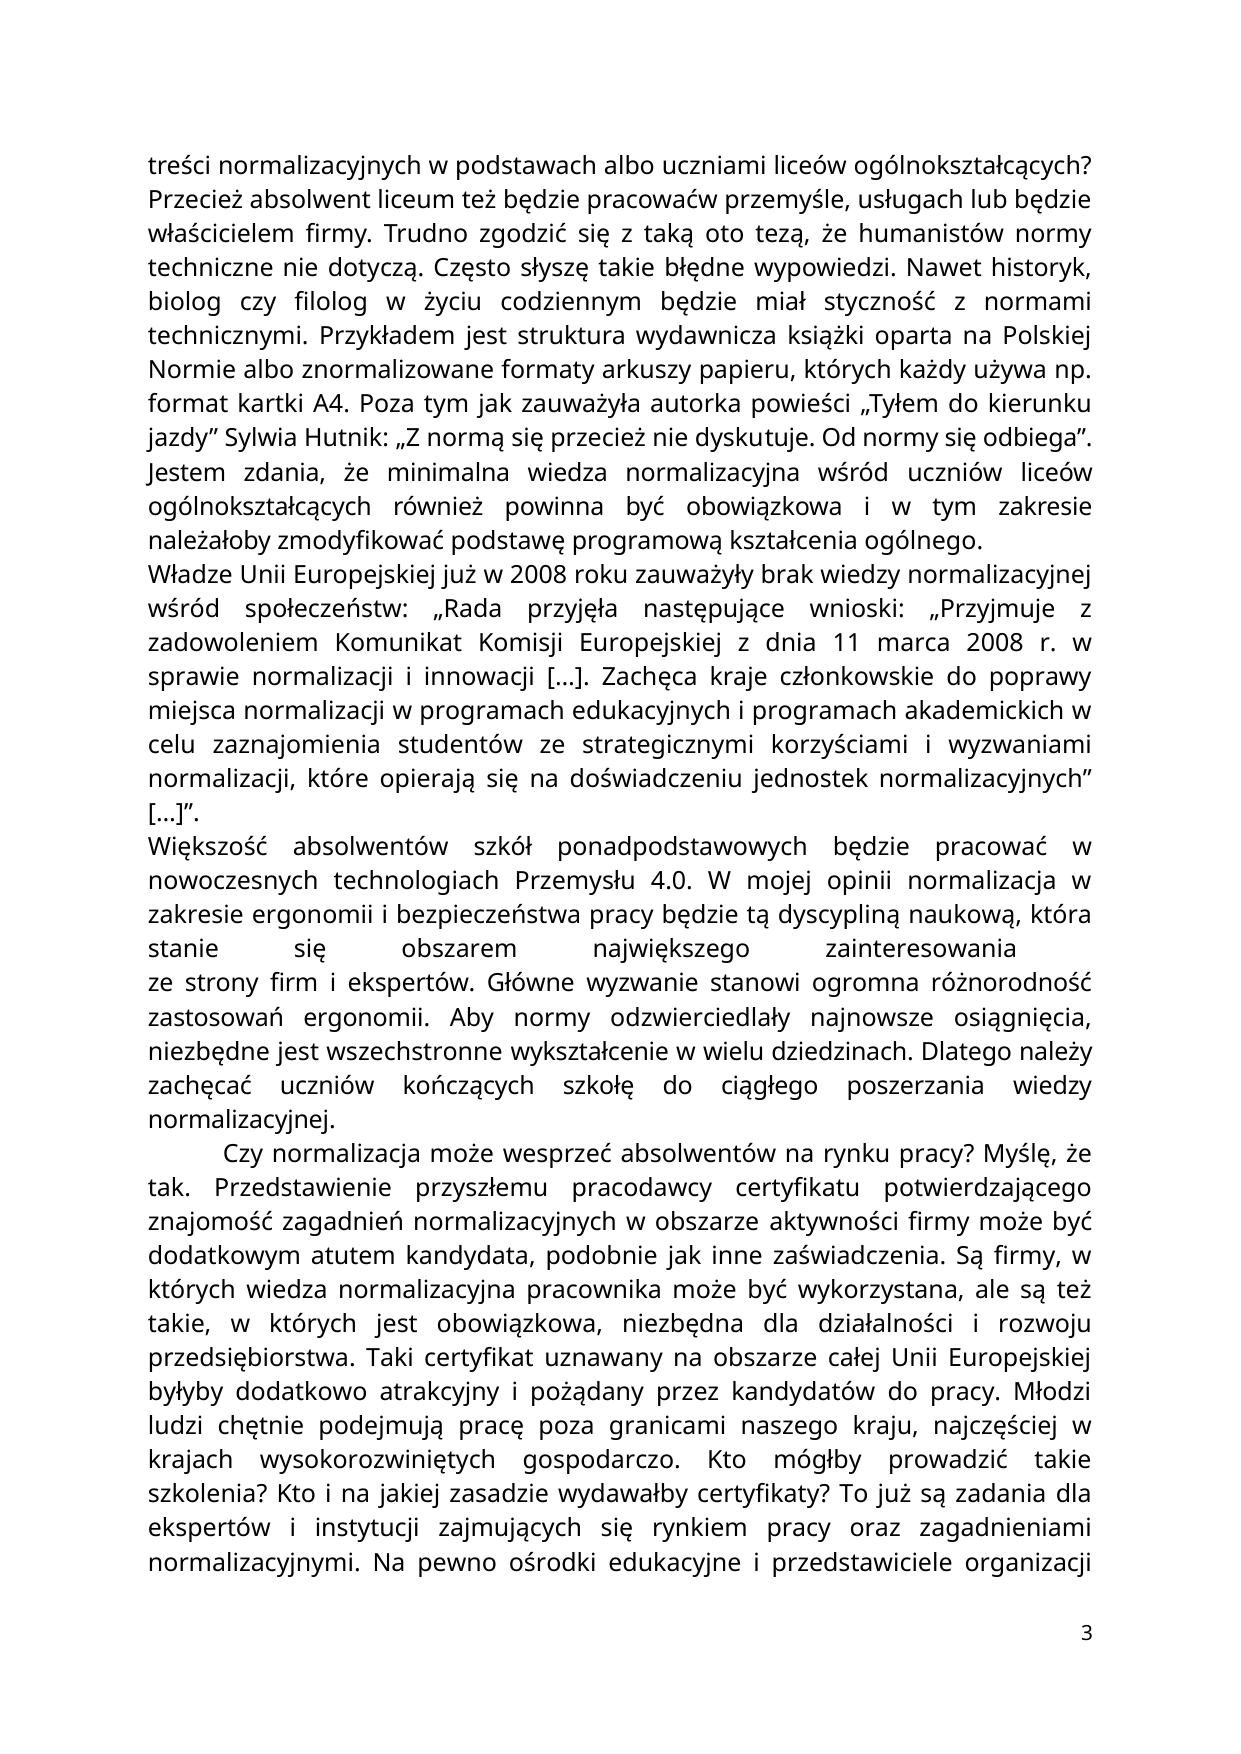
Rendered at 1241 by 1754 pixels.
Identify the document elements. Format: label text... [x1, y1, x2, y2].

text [148, 1135, 1093, 1578]
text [148, 148, 1093, 556]
text Większość absolwentów szkół ponadpodstawowych będzie pracować w nowoczesnych technologiach Przemysłu 4.0. W mojej opinii normalizacja w zakresie ergonomii i bezpieczeństwa pracy będzie tą dyscypliną naukową, która stanie się obszarem największego zainteresowania ze strony firm i ekspertów. Główne wyzwanie stanowi ogromna różnorodność zastosowań ergonomii. Aby normy odzwierciedlały najnowsze osiągnięcia, niezbędne jest wszechstronne wykształcenie w wielu dziedzinach. Dlatego należy zachęcać uczniów kończących szkołę do ciągłego poszerzania wiedzy normalizacyjnej. [148, 829, 1093, 1135]
text Władze Unii Europejskiej już w 2008 roku zauważyły brak wiedzy normalizacyjnej wśród społeczeństw: „Rada przyjęła następujące wnioski: „Przyjmuje z zadowoleniem Komunikat Komisji Europejskiej z dnia 11 marca 2008 r. w sprawie normalizacji i innowacji […]. Zachęca kraje członkowskie do poprawy miejsca normalizacji w programach edukacyjnych i programach akademickich w celu zaznajomienia studentów ze strategicznymi korzyściami i wyzwaniami normalizacji, które opierają się na doświadczeniu jednostek normalizacyjnych” […]”. [148, 556, 1093, 829]
